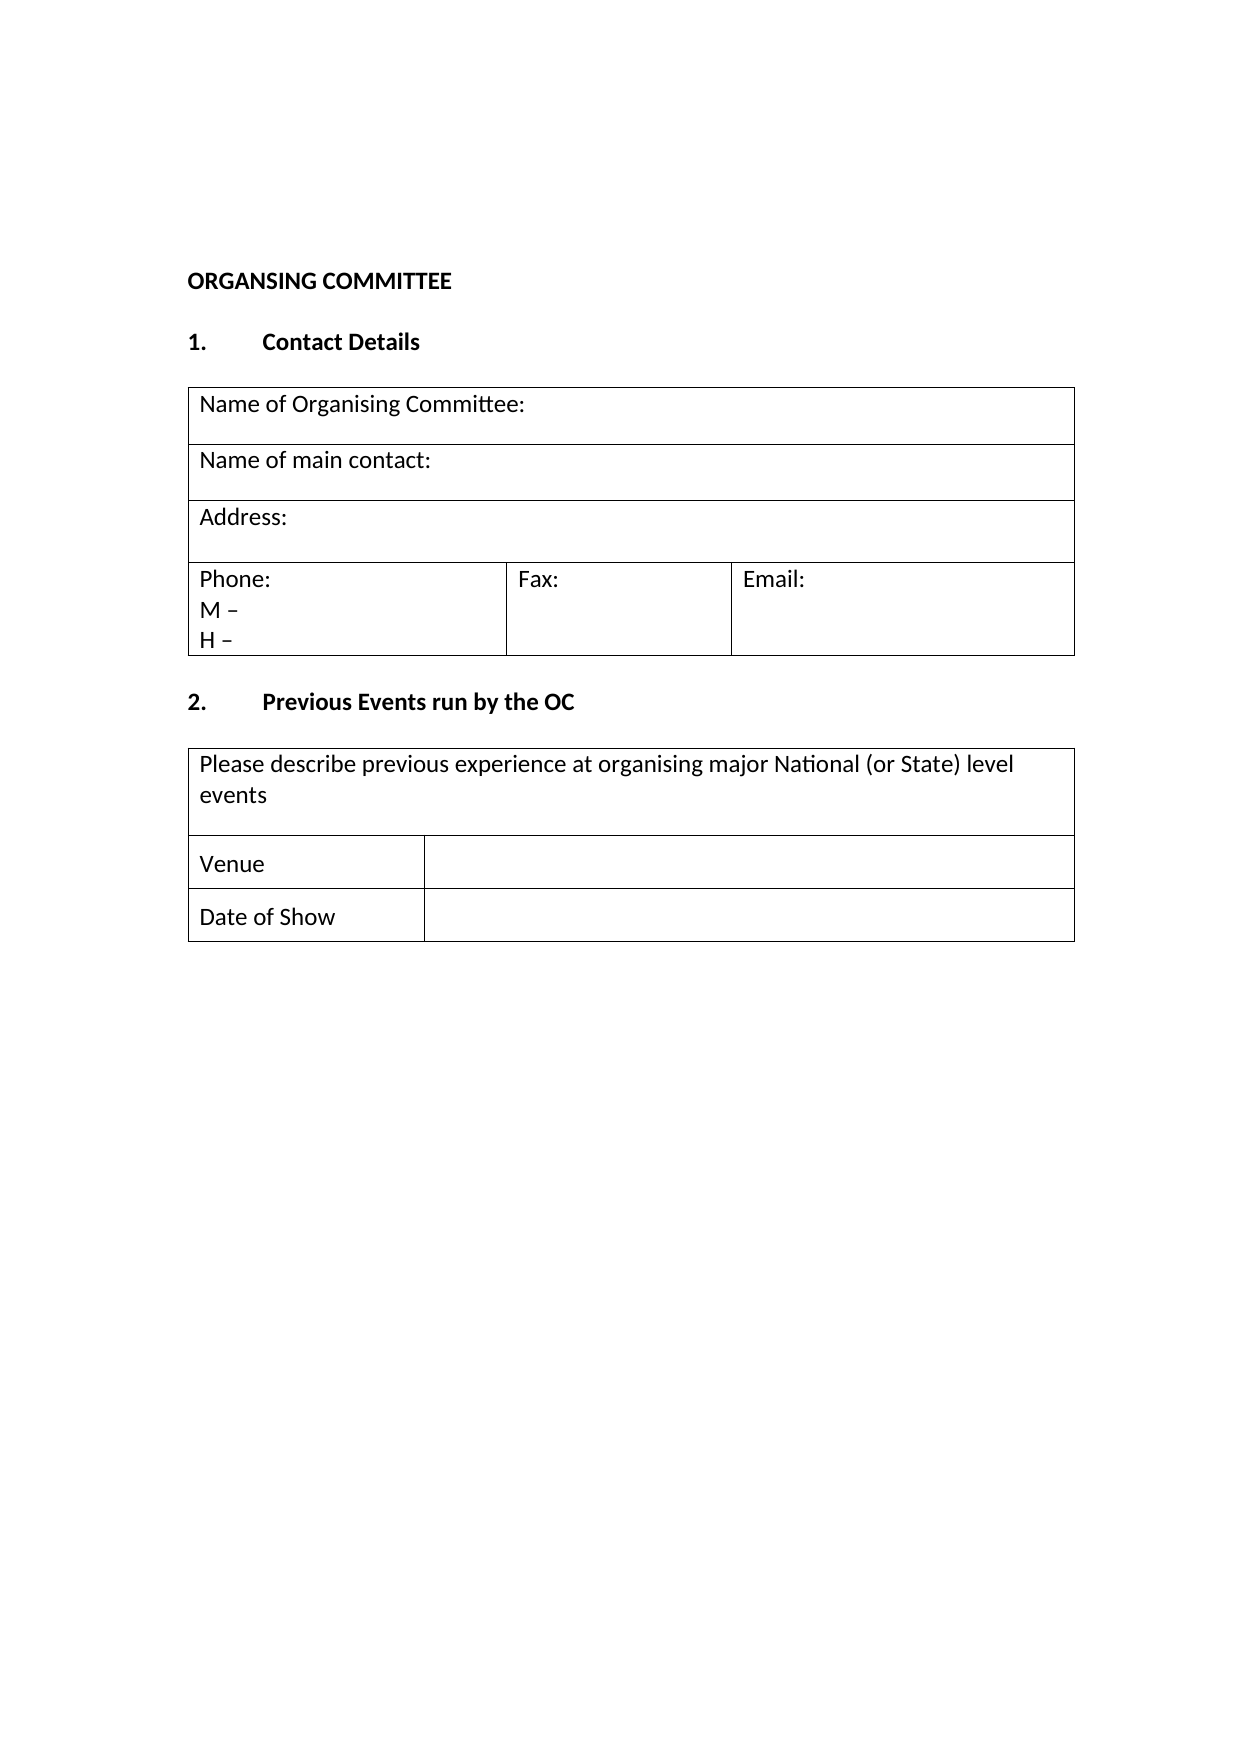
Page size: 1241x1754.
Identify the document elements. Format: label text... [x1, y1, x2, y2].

table_cell Venue [189, 836, 424, 888]
table_cell Date of Show [189, 889, 424, 941]
table_cell Name of main contact: [189, 445, 1074, 500]
table_cell Fax: [507, 563, 731, 655]
table_cell Phone: M – H – [189, 563, 506, 655]
text 2. Previous Events run by the OC [187, 686, 1053, 717]
text ORGANSING COMMITTEE [187, 265, 1053, 296]
table_cell Address: [189, 501, 1074, 562]
table_cell Email: [732, 563, 1074, 655]
table_header Name of Organising Committee: [189, 388, 1074, 444]
table_cell [425, 889, 1074, 941]
table_header Please describe previous experience at organising major National (or State) level events [189, 749, 1074, 834]
text 1. Contact Details [187, 326, 1053, 357]
table_cell [425, 836, 1074, 888]
